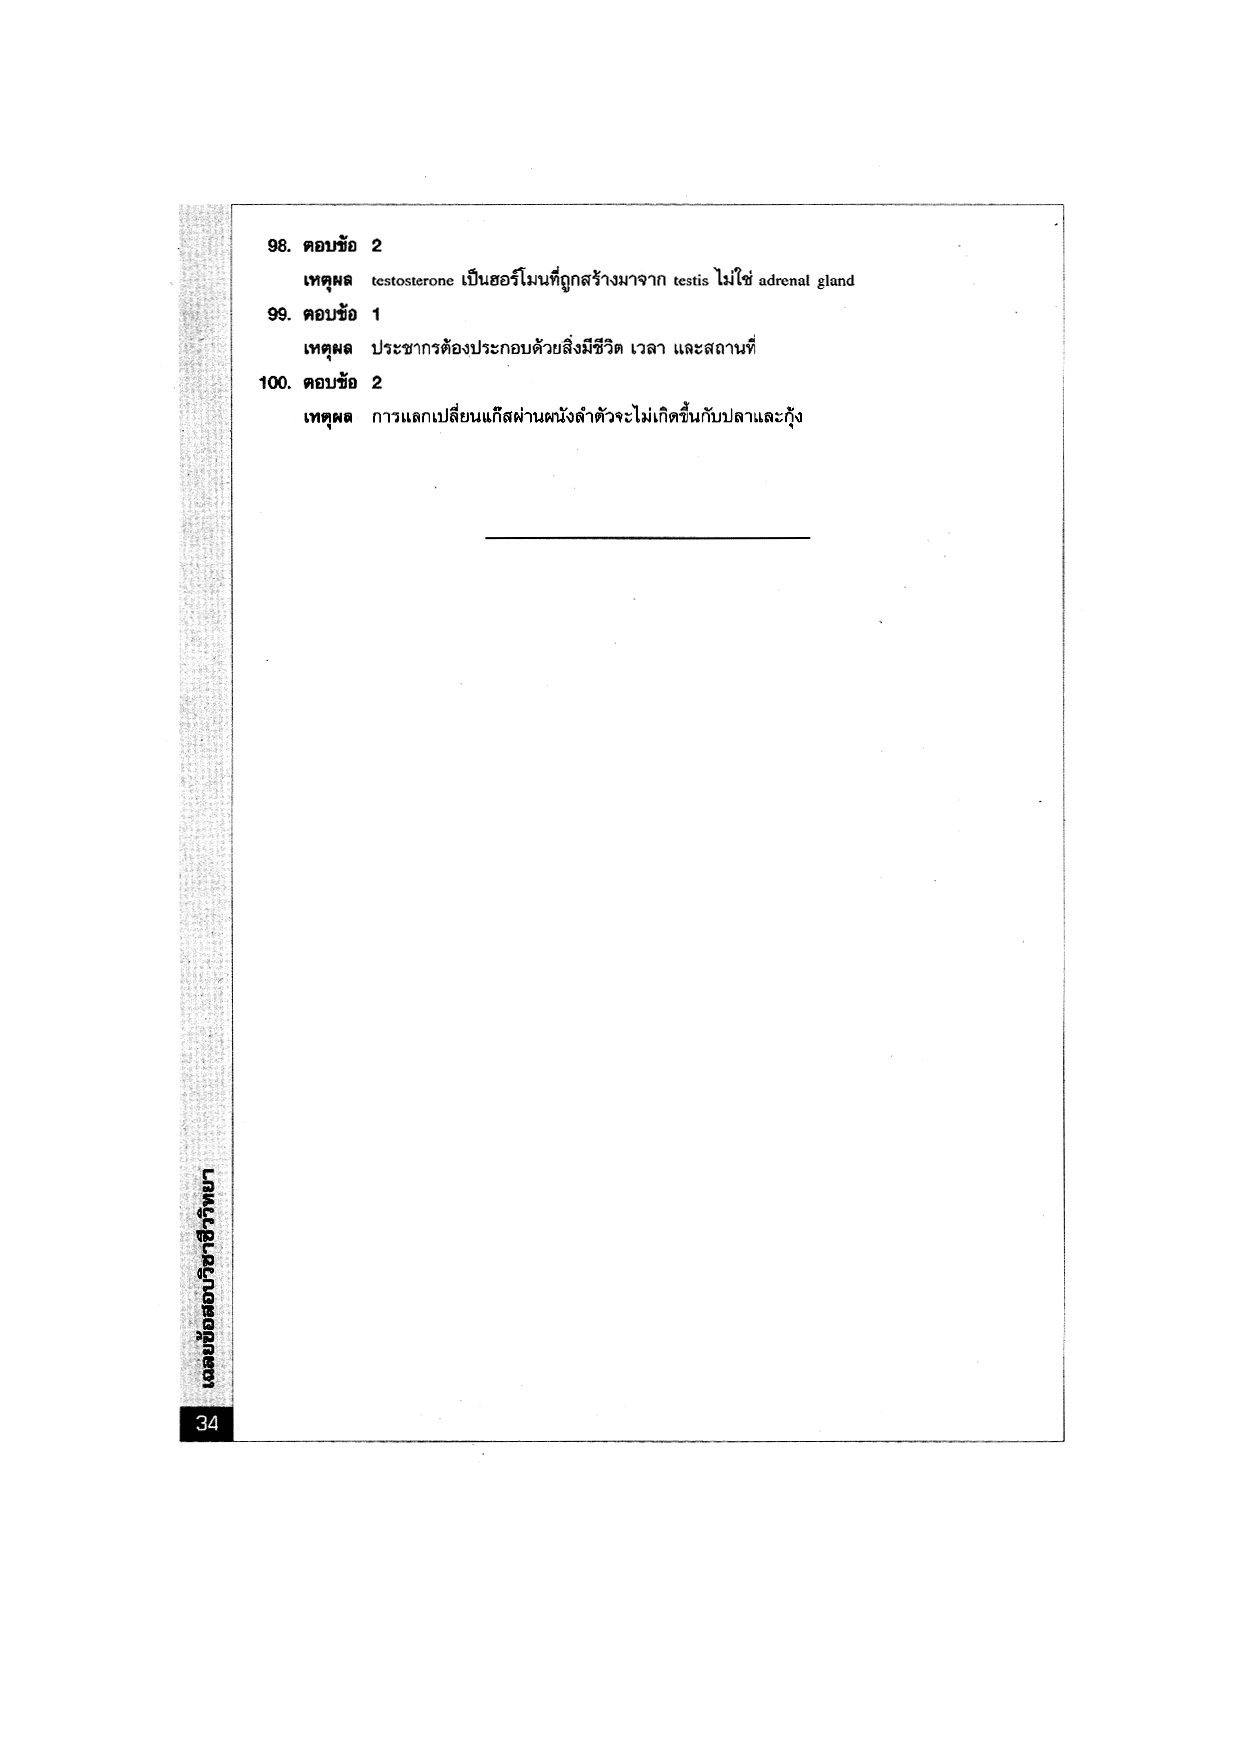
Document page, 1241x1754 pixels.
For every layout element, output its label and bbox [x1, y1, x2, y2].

picture [150, 150, 1091, 1479]
